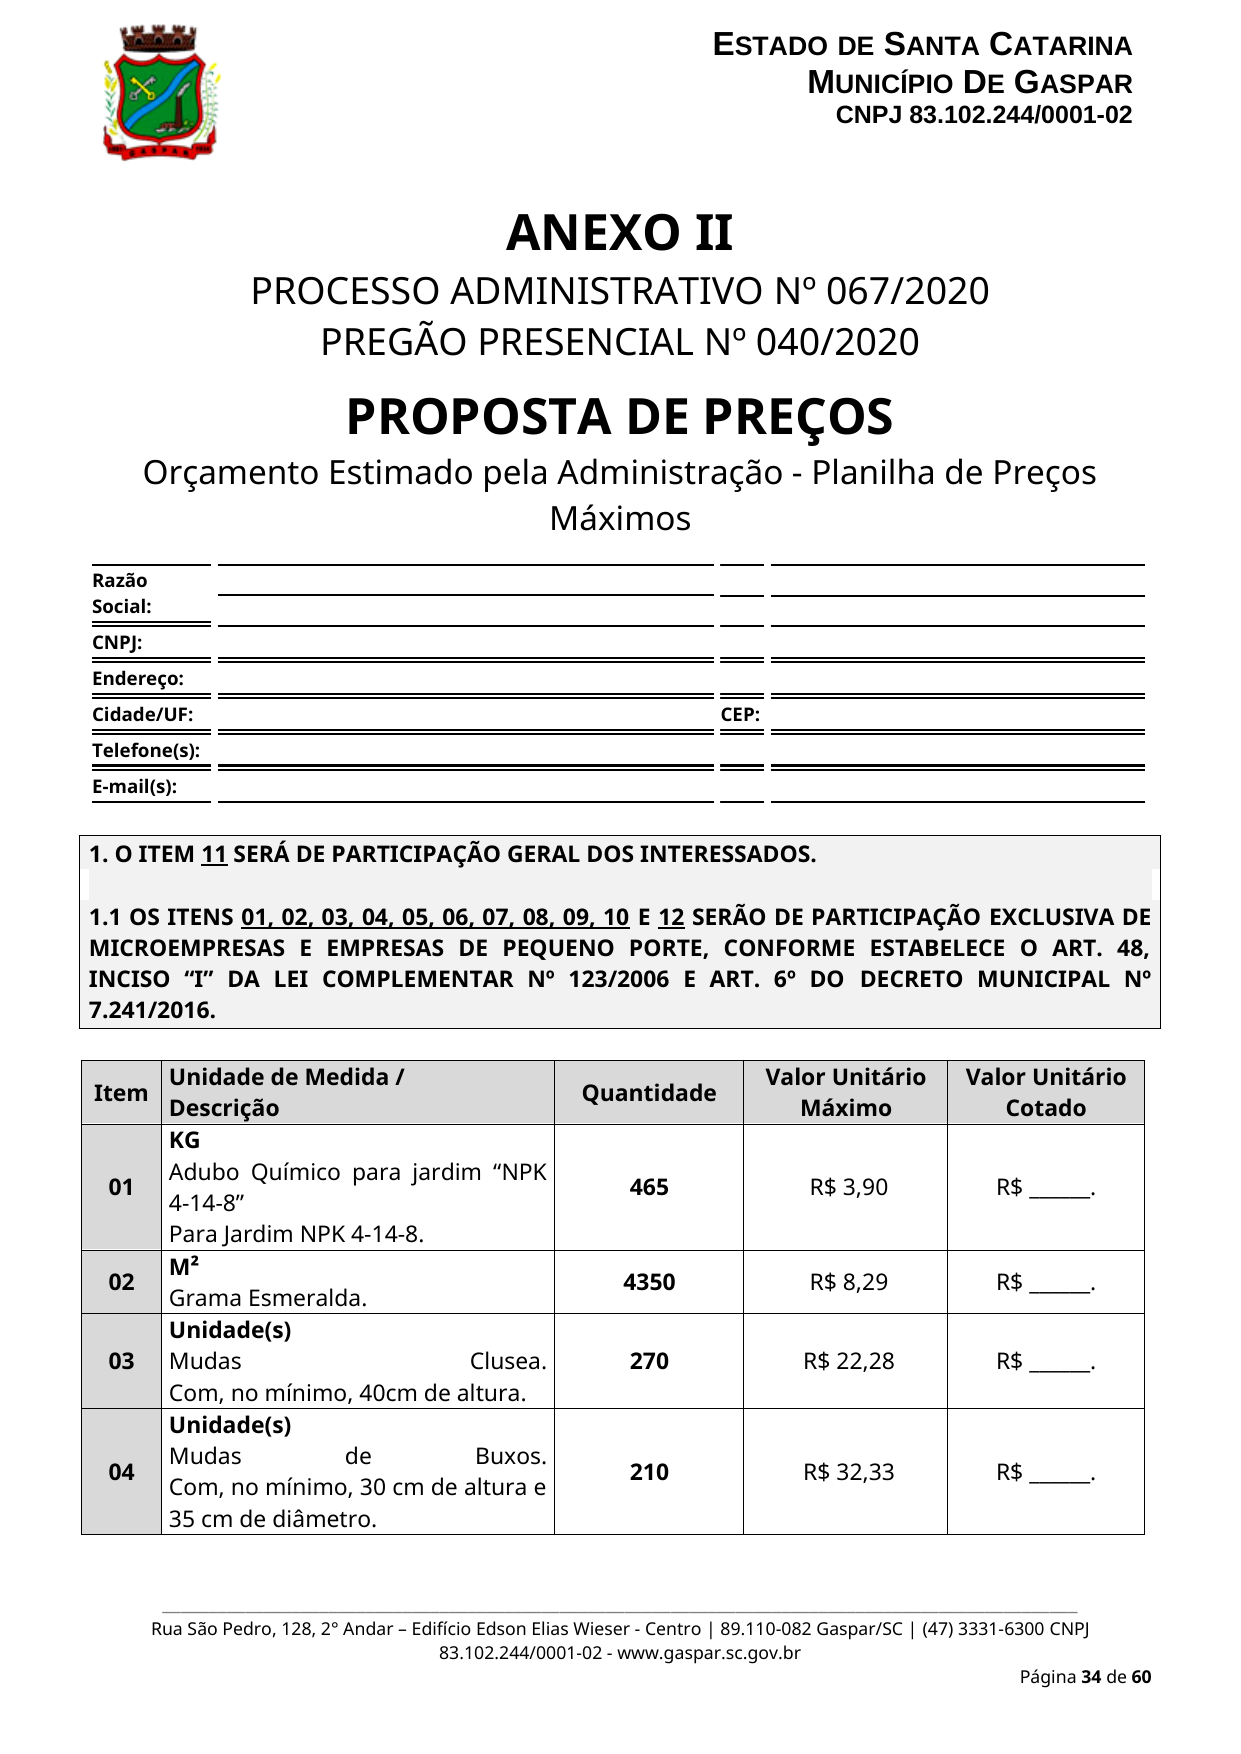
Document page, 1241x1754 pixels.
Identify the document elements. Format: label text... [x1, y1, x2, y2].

table_cell KG Adubo Químico para jardim “NPK 4-14-8” Para Jardim NPK 4-14-8. [162, 1125, 554, 1249]
table_cell [768, 696, 1148, 732]
text PROPOSTA DE PREÇOS [89, 381, 1152, 449]
table_cell R$ ______. [948, 1314, 1144, 1408]
table_cell R$ 22,28 [744, 1314, 947, 1408]
table_header Item [82, 1061, 161, 1123]
table_cell [214, 768, 717, 804]
table_cell [717, 660, 767, 696]
table_cell 4350 [555, 1251, 743, 1313]
table_cell R$ 32,33 [744, 1409, 947, 1534]
table_cell 03 [82, 1314, 161, 1408]
table_cell Endereço: [89, 660, 214, 696]
table_cell [717, 732, 767, 768]
table_header Razão Social: [89, 563, 214, 624]
picture [100, 23, 226, 163]
table_cell 210 [555, 1409, 743, 1534]
text PROCESSO ADMINISTRATIVO Nº 067/2020 [89, 264, 1152, 316]
table_cell [717, 768, 767, 804]
table_cell Cidade/UF: [89, 696, 214, 732]
table_cell 01 [82, 1125, 161, 1249]
table_cell [768, 768, 1148, 804]
table_cell 04 [82, 1409, 161, 1534]
table_cell 270 [555, 1314, 743, 1408]
table_header Valor Unitário Máximo [744, 1061, 947, 1123]
text Orçamento Estimado pela Administração - Planilha de Preços Máximos [89, 449, 1152, 540]
text 1.1 OS ITENS 01, 02, 03, 04, 05, 06, 07, 08, 09, 10 E 12 SERÃO DE PARTICIPAÇÃO EXCLUSIVA DE MICROEMPRESAS E EMPRESAS DE PEQUENO PORTE, CONFORME ESTABELECE O ART. 48, INCISO “I” DA LEI COMPLEMENTAR Nº 123/2006 E ART. 6º DO DECRETO MUNICIPAL Nº 7.241/2016. [80, 897, 1160, 1028]
table_cell [214, 624, 717, 660]
table_header [717, 563, 767, 624]
table_cell Unidade(s) Mudas Clusea. Com, no mínimo, 40cm de altura. [162, 1314, 554, 1408]
table_cell R$ ______. [948, 1409, 1144, 1534]
table_cell CNPJ: [89, 624, 214, 660]
text ANEXO II [89, 196, 1152, 264]
table_cell R$ ______. [948, 1251, 1144, 1313]
table_cell R$ ______. [948, 1125, 1144, 1249]
table_header Quantidade [555, 1061, 743, 1123]
table_cell Unidade(s) Mudas de Buxos. Com, no mínimo, 30 cm de altura e 35 cm de diâmetro. [162, 1409, 554, 1534]
text PREGÃO PRESENCIAL Nº 040/2020 [89, 316, 1152, 367]
table_header [214, 563, 717, 624]
table_cell [214, 732, 717, 768]
table_cell 02 [82, 1251, 161, 1313]
table_cell [214, 696, 717, 732]
table_cell E-mail(s): [89, 768, 214, 804]
table_header [768, 563, 1148, 624]
table_cell [717, 624, 767, 660]
table_cell M² Grama Esmeralda. [162, 1251, 554, 1313]
table_cell [768, 732, 1148, 768]
table_cell R$ 3,90 [744, 1125, 947, 1249]
table_cell Telefone(s): [89, 732, 214, 768]
table_header Unidade de Medida / Descrição [162, 1061, 554, 1123]
table_cell [768, 660, 1148, 696]
table_cell [768, 624, 1148, 660]
table_cell 465 [555, 1125, 743, 1249]
table_cell CEP: [717, 696, 767, 732]
table_cell [214, 660, 717, 696]
table_header Valor Unitário Cotado [948, 1061, 1144, 1123]
text 1. O ITEM 11 SERÁ DE PARTICIPAÇÃO GERAL DOS INTERESSADOS. [80, 836, 1160, 869]
table_cell R$ 8,29 [744, 1251, 947, 1313]
